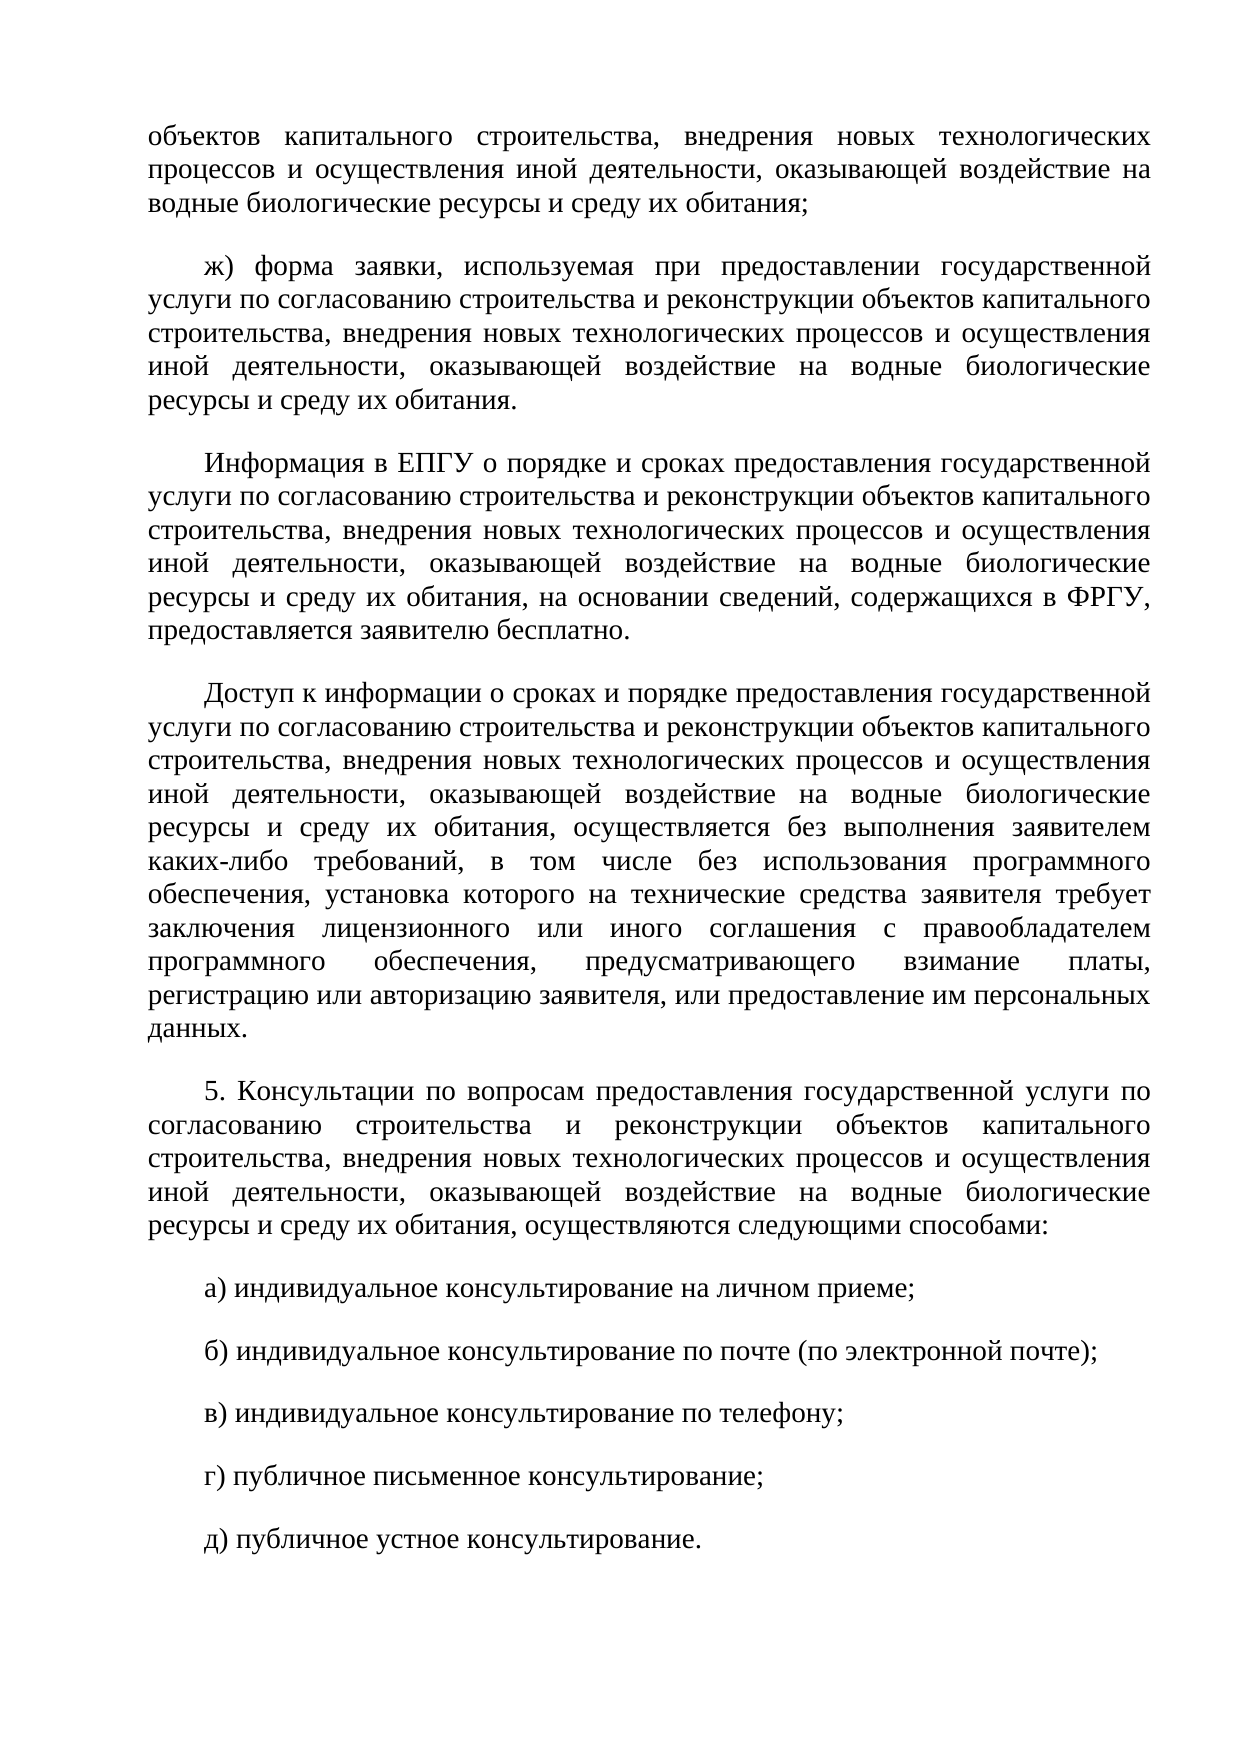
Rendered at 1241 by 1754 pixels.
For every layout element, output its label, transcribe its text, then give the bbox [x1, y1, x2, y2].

text 5. Консультации по вопросам предоставления государственной услуги по согласованию строительства и реконструкции объектов капитального строительства, внедрения новых технологических процессов и осуществления иной деятельности, оказывающей воздействие на водные биологические ресурсы и среду их обитания, осуществляются следующими способами: [148, 1073, 1152, 1241]
text ж) форма заявки, используемая при предоставлении государственной услуги по согласованию строительства и реконструкции объектов капитального строительства, внедрения новых технологических процессов и осуществления иной деятельности, оказывающей воздействие на водные биологические ресурсы и среду их обитания. [148, 248, 1152, 416]
text г) публичное письменное консультирование; [148, 1458, 1152, 1492]
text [148, 118, 1152, 219]
text Доступ к информации о сроках и порядке предоставления государственной услуги по согласованию строительства и реконструкции объектов капитального строительства, внедрения новых технологических процессов и осуществления иной деятельности, оказывающей воздействие на водные биологические ресурсы и среду их обитания, осуществляется без выполнения заявителем каких-либо требований, в том числе без использования программного обеспечения, установка которого на технические средства заявителя требует заключения лицензионного или иного соглашения с правообладателем программного обеспечения, предусматривающего взимание платы, регистрацию или авторизацию заявителя, или предоставление им персональных данных. [148, 675, 1152, 1044]
text д) публичное устное консультирование. [148, 1521, 1152, 1554]
text в) индивидуальное консультирование по телефону; [148, 1396, 1152, 1429]
text а) индивидуальное консультирование на личном приеме; [148, 1270, 1152, 1304]
text б) индивидуальное консультирование по почте (по электронной почте); [148, 1333, 1152, 1366]
text Информация в ЕПГУ о порядке и сроках предоставления государственной услуги по согласованию строительства и реконструкции объектов капитального строительства, внедрения новых технологических процессов и осуществления иной деятельности, оказывающей воздействие на водные биологические ресурсы и среду их обитания, на основании сведений, содержащихся в ФРГУ, предоставляется заявителю бесплатно. [148, 445, 1152, 646]
